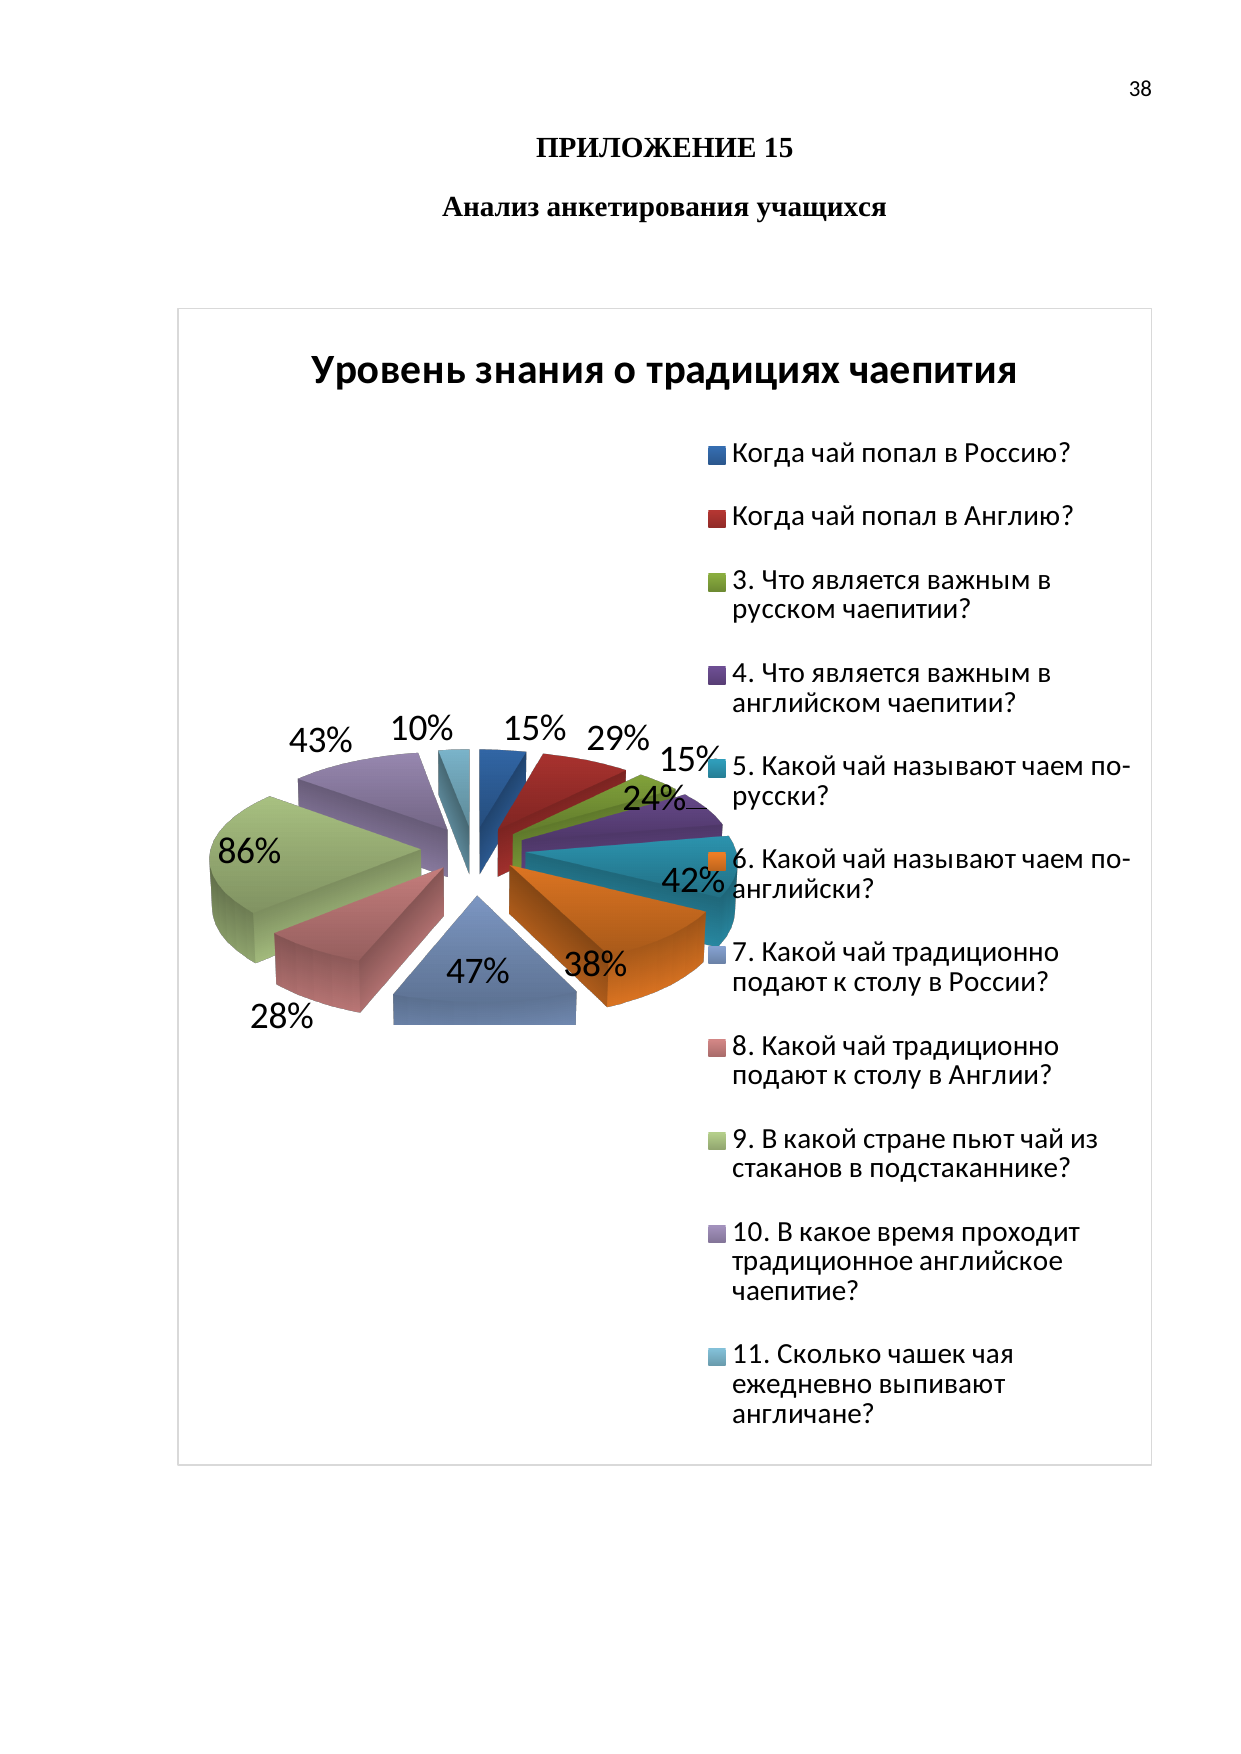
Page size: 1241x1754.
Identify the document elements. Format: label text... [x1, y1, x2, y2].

text ПРИЛОЖЕНИЕ 15 [177, 130, 1152, 163]
text Анализ анкетирования учащихся [177, 189, 1152, 223]
